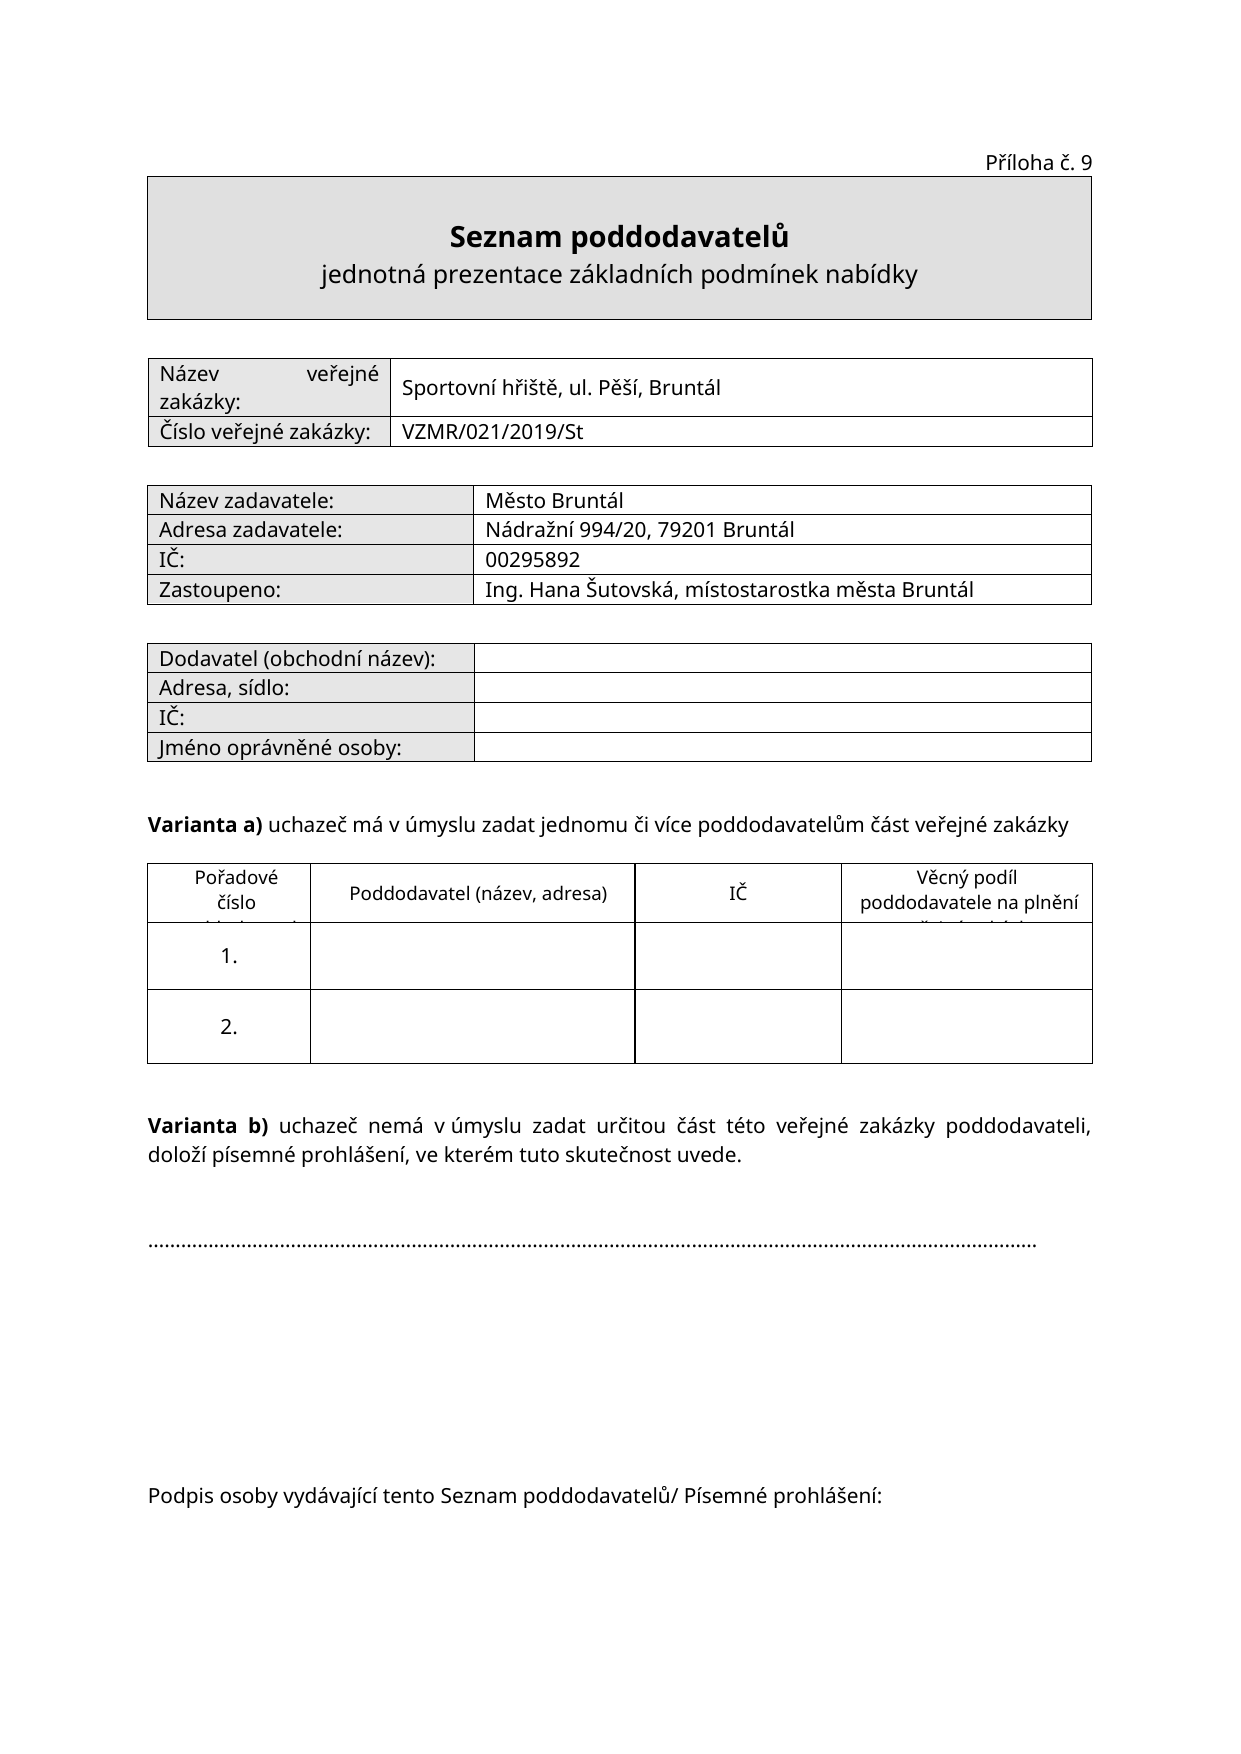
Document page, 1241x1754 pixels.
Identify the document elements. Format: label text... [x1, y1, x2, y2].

table_cell Adresa, sídlo: [148, 673, 474, 702]
table_header Město Bruntál [474, 486, 1091, 514]
table_cell VZMR/021/2019/St [391, 417, 1092, 446]
table_cell Jméno oprávněné osoby: [148, 733, 474, 761]
table_header Seznam poddodavatelů jednotná prezentace základních podmínek nabídky [148, 177, 1091, 319]
table_header [475, 644, 1091, 672]
text Varianta a) uchazeč má v úmyslu zadat jednomu či více poddodavatelům část veřejné zakázky [148, 810, 1093, 839]
table_header Pořadové číslo poddodavatele [148, 864, 310, 922]
table_cell [475, 733, 1091, 761]
text Příloha č. 9 [148, 148, 1093, 176]
table_cell [311, 923, 634, 989]
table_header Věcný podíl poddodavatele na plnění veřejné zakázky [842, 864, 1092, 922]
table_cell 00295892 [474, 545, 1091, 574]
table_cell 2. [148, 990, 310, 1062]
table_cell [842, 923, 1092, 989]
table_cell Ing. Hana Šutovská, místostarostka města Bruntál [474, 575, 1091, 603]
table_cell [636, 990, 841, 1062]
table_cell [636, 923, 841, 989]
table_cell Zastoupeno: [148, 575, 473, 603]
table_cell [475, 703, 1091, 732]
table_header Název zadavatele: [148, 486, 473, 514]
table_header IČ [636, 864, 841, 922]
table_header Poddodavatel (název, adresa) [311, 864, 634, 922]
table_cell Nádražní 994/20, 79201 Bruntál [474, 515, 1091, 544]
table_cell 1. [148, 923, 310, 989]
table_cell [311, 990, 634, 1062]
table_cell Číslo veřejné zakázky: [149, 417, 390, 446]
table_cell [842, 990, 1092, 1062]
text ……………………………………………………………………………………………………………………………………………… [148, 1225, 1093, 1254]
text Varianta b) uchazeč nemá v úmyslu zadat určitou část této veřejné zakázky poddodavateli, doloží písemné prohlášení, ve kterém tuto skutečnost uvede. [148, 1112, 1093, 1168]
table_header Sportovní hřiště, ul. Pěší, Bruntál [391, 359, 1092, 416]
table_cell IČ: [148, 545, 473, 574]
table_header Název veřejné zakázky: [149, 359, 390, 416]
table_header Dodavatel (obchodní název): [148, 644, 474, 672]
text Podpis osoby vydávající tento Seznam poddodavatelů/ Písemné prohlášení: [148, 1481, 1093, 1510]
table_cell Adresa zadavatele: [148, 515, 473, 544]
table_cell IČ: [148, 703, 474, 732]
table_cell [475, 673, 1091, 702]
